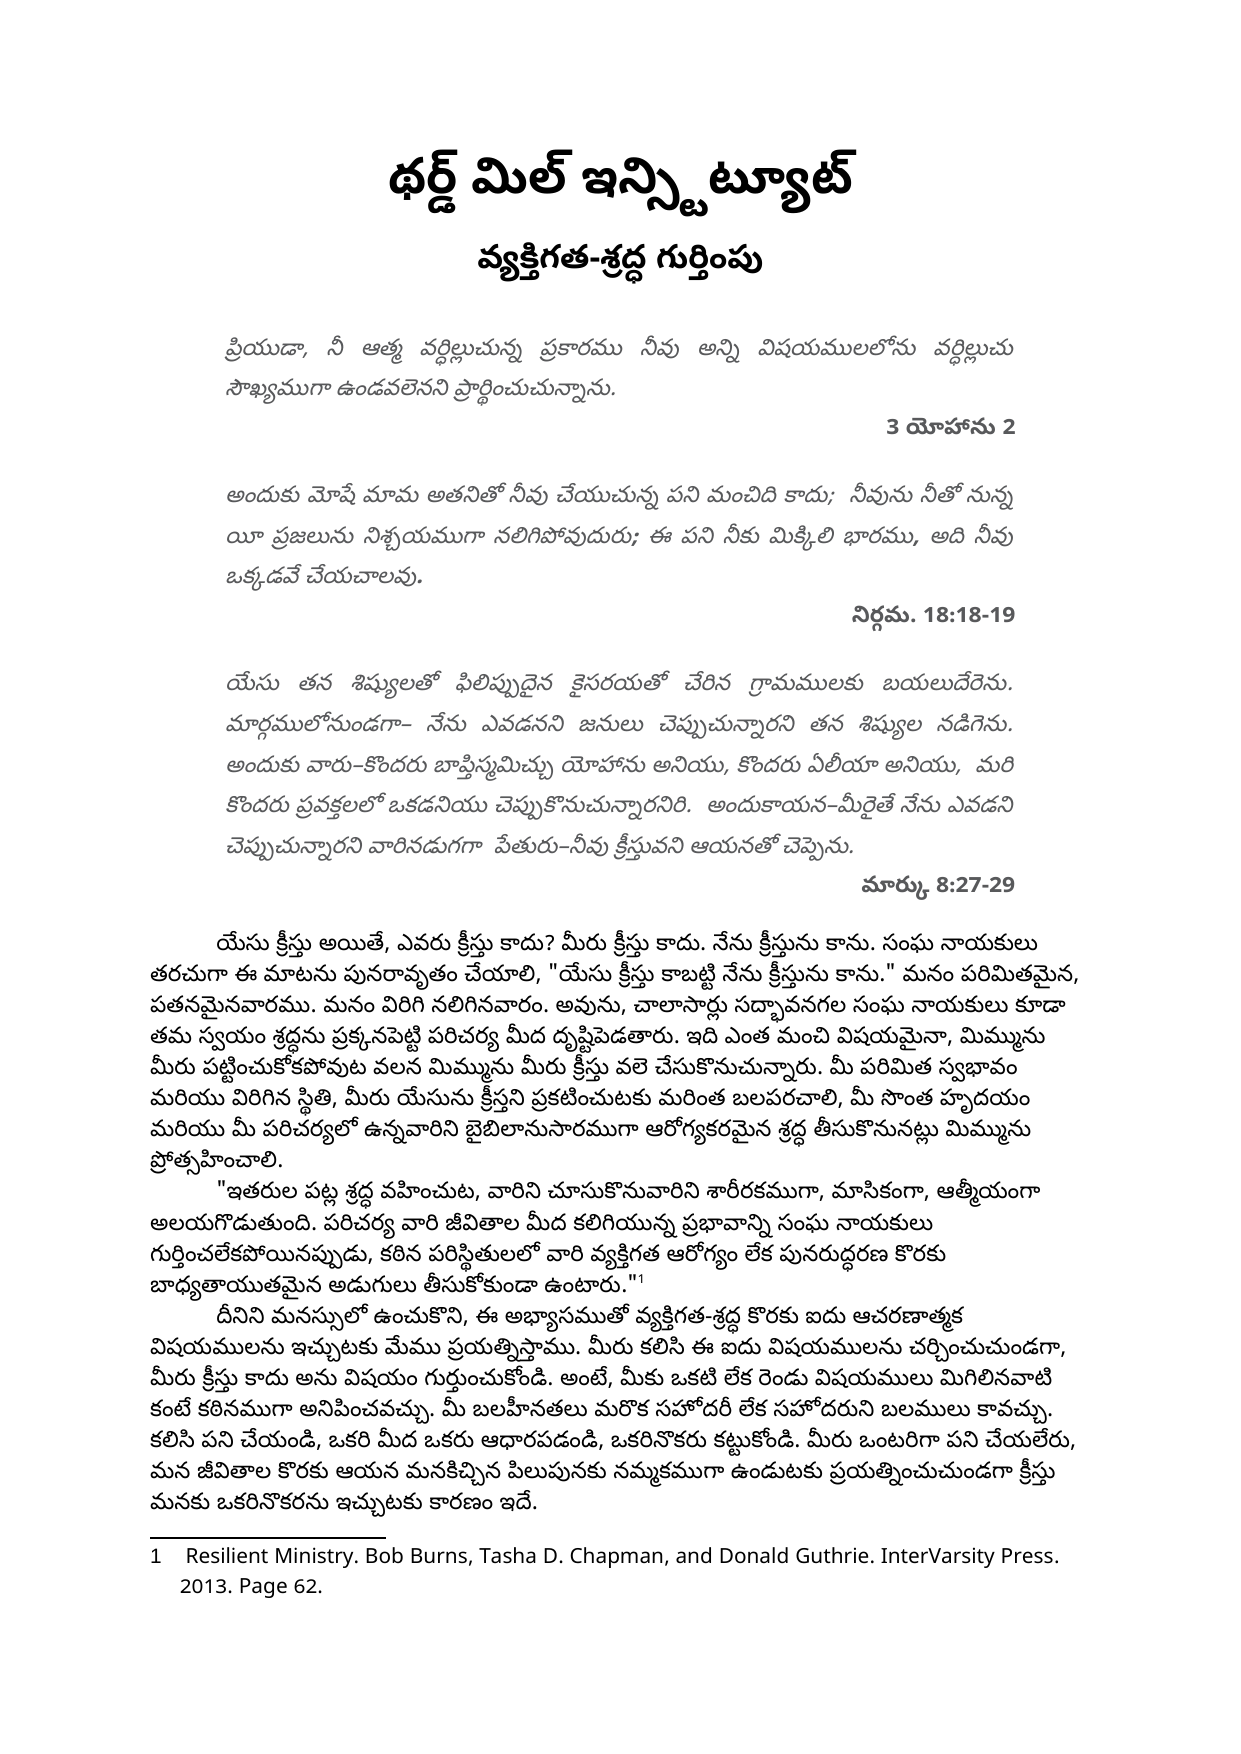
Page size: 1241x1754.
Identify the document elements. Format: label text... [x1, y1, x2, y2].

title వ్యక్తిగత-శ్రద్ధ గుర్తింపు [150, 239, 1090, 285]
text అందుకు మోషే మామ అతనితో నీవు చేయుచున్న పని మంచిది కాదు; నీవును నీతో నున్న యీ ప్రజలును నిశ్చయముగా నలిగిపోవుదురు; ఈ పని నీకు మిక్కిలి భారము, అది నీవు ఒక్కడవే చేయచాలవు. [225, 473, 1015, 595]
text ప్రియుడా, నీ ఆత్మ వర్ధిల్లుచున్న ప్రకారము నీవు అన్ని విషయములలోను వర్ధిల్లుచు సౌఖ్యముగా ఉండవలెనని ప్రార్థించుచున్నాను. [225, 326, 1015, 407]
text యేసు తన శిష్యులతో ఫిలిప్పుదైన కైసరయతో చేరిన గ్రామములకు బయలుదేరెను. మార్గములోనుండగా– నేను ఎవడనని జనులు చెప్పుచున్నారని తన శిష్యుల నడిగెను. అందుకు వారు–కొందరు బాప్తిస్మమిచ్చు యోహాను అనియు, కొందరు ఏలీయా అనియు, మరి కొందరు ప్రవక్తలలో ఒకడనియు చెప్పుకొనుచున్నారనిరి. అందుకాయన–మీరైతే నేను ఎవడని చెప్పుచున్నారని వారినడుగగా పేతురు–నీవు క్రీస్తువని ఆయనతో చెప్పెను. [225, 661, 1015, 864]
text యేసు క్రీస్తు అయితే, ఎవరు క్రీస్తు కాదు? మీరు క్రీస్తు కాదు. నేను క్రీస్తును కాను. సంఘ నాయకులు తరచుగా ఈ మాటను పునరావృతం చేయాలి, "యేసు క్రీస్తు కాబట్టి నేను క్రీస్తును కాను." మనం పరిమితమైన, పతనమైనవారము. మనం విరిగి నలిగినవారం. అవును, చాలాసార్లు సద్భావనగల సంఘ నాయకులు కూడా తమ స్వయం శ్రద్ధను ప్రక్కనపెట్టి పరిచర్య మీద దృష్టిపెడతారు. ఇది ఎంత మంచి విషయమైనా, మిమ్మును మీరు పట్టించుకోకపోవుట వలన మిమ్మును మీరు క్రీస్తు వలె చేసుకొనుచున్నారు. మీ పరిమిత స్వభావం మరియు విరిగిన స్థితి, మీరు యేసును క్రీస్తని ప్రకటించుటకు మరింత బలపరచాలి, మీ సొంత హృదయం మరియు మీ పరిచర్యలో ఉన్నవారిని బైబిలానుసారముగా ఆరోగ్యకరమైన శ్రద్ధ తీసుకొనునట్లు మిమ్మును ప్రోత్సహించాలి. [150, 931, 1090, 1179]
text నిర్గమ. 18:18-19 [150, 603, 1015, 634]
text 3 యోహాను 2 [150, 415, 1015, 446]
text "ఇతరుల పట్ల శ్రద్ధ వహించుట, వారిని చూసుకొనువారిని శారీరకముగా, మాసికంగా, ఆత్మీయంగా అలయగొడుతుంది. పరిచర్య వారి జీవితాల మీద కలిగియున్న ప్రభావాన్ని సంఘ నాయకులు గుర్తించలేకపోయినప్పుడు, కఠిన పరిస్థితులలో వారి వ్యక్తిగత ఆరోగ్యం లేక పునరుద్ధరణ కొరకు బాధ్యతాయుతమైన అడుగులు తీసుకోకుండా ఉంటారు." [150, 1179, 1090, 1303]
text మార్కు 8:27-29 [150, 872, 1015, 903]
title థర్డ్ మిల్ ఇన్స్టిట్యూట్ [150, 150, 1090, 218]
text దీనిని మనస్సులో ఉంచుకొని, ఈ అభ్యాసముతో వ్యక్తిగత-శ్రద్ధ కొరకు ఐదు ఆచరణాత్మక విషయములను ఇచ్చుటకు మేము ప్రయత్నిస్తాము. మీరు కలిసి ఈ ఐదు విషయములను చర్చించుచుండగా, మీరు క్రీస్తు కాదు అను విషయం గుర్తుంచుకోండి. అంటే, మీకు ఒకటి లేక రెండు విషయములు మిగిలినవాటి కంటే కఠినముగా అనిపించవచ్చు. మీ బలహీనతలు మరొక సహోదరీ లేక సహోదరుని బలములు కావచ్చు. కలిసి పని చేయండి, ఒకరి మీద ఒకరు ఆధారపడండి, ఒకరినొకరు కట్టుకోండి. మీరు ఒంటరిగా పని చేయలేరు, మన జీవితాల కొరకు ఆయన మనకిచ్చిన పిలుపునకు నమ్మకముగా ఉండుటకు ప్రయత్నించుచుండగా క్రీస్తు మనకు ఒకరినొకరను ఇచ్చుటకు కారణం ఇదే. [150, 1303, 1090, 1521]
